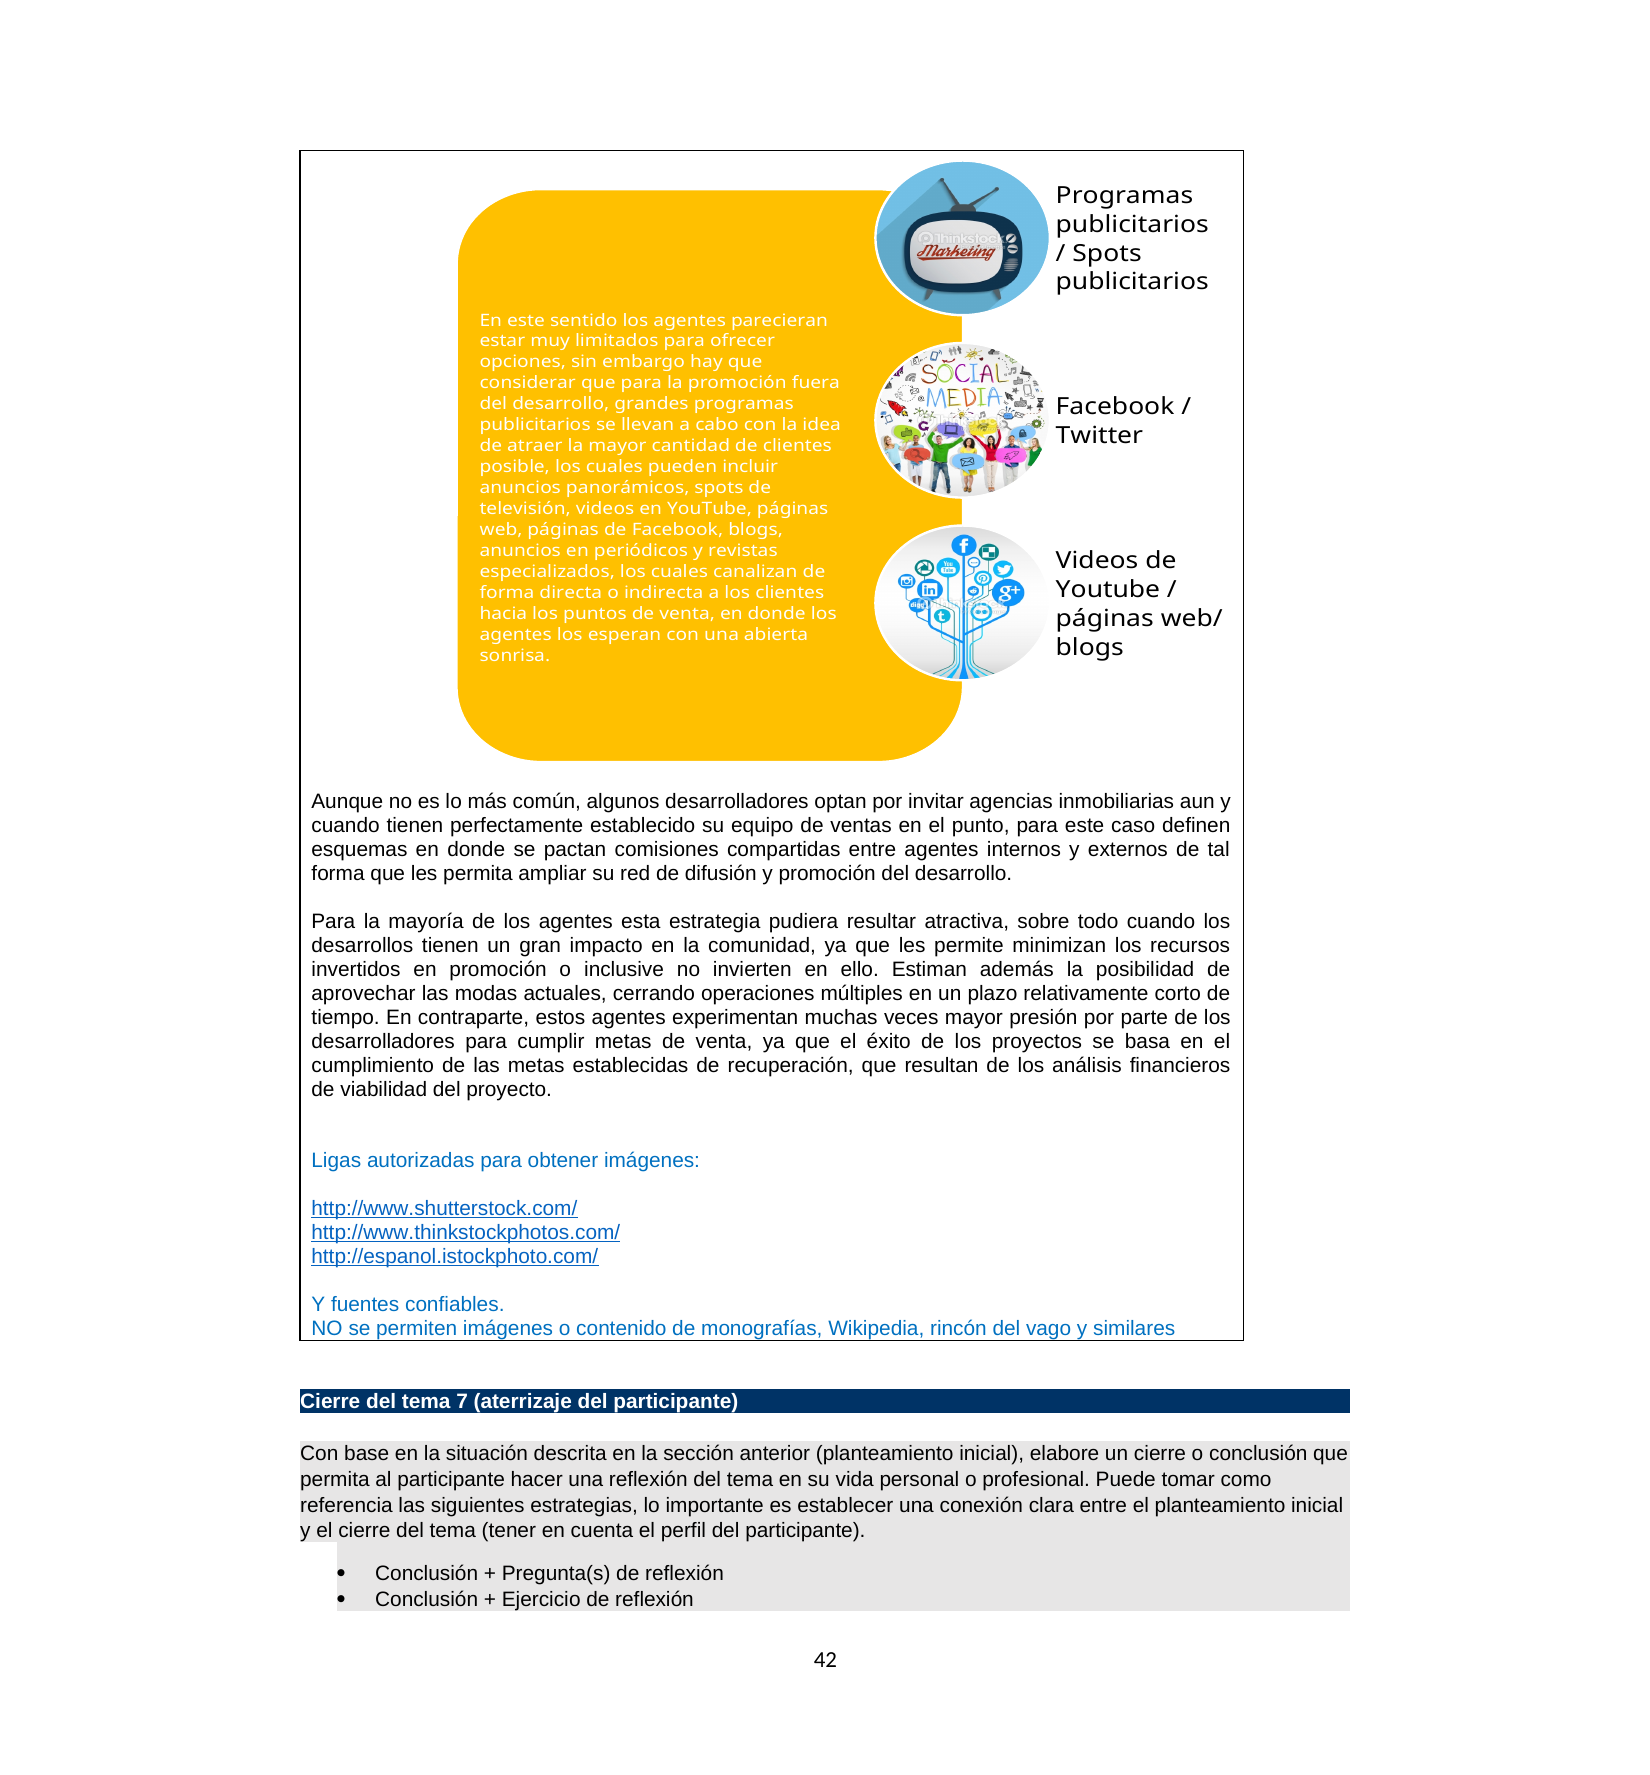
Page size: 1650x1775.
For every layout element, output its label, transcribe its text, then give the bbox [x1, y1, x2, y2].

text Con base en la situación descrita en la sección anterior (planteamiento inicial), elabore un cierre o conclusión que permita al participante hacer una reflexión del tema en su vida personal o profesional. Puede tomar como referencia las siguientes estrategias, lo importante es establecer una conexión clara entre el planteamiento inicial y el cierre del tema (tener en cuenta el perfil del participante). [300, 1441, 1350, 1542]
picture [877, 345, 1048, 496]
picture [877, 527, 1048, 679]
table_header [301, 151, 1243, 1340]
picture [877, 162, 1048, 313]
list Conclusión + Pregunta(s) de reflexión [337, 1561, 1350, 1585]
text Cierre del tema 7 (aterrizaje del participante) [300, 1389, 1350, 1413]
list Conclusión + Ejercicio de reflexión [337, 1587, 1350, 1611]
